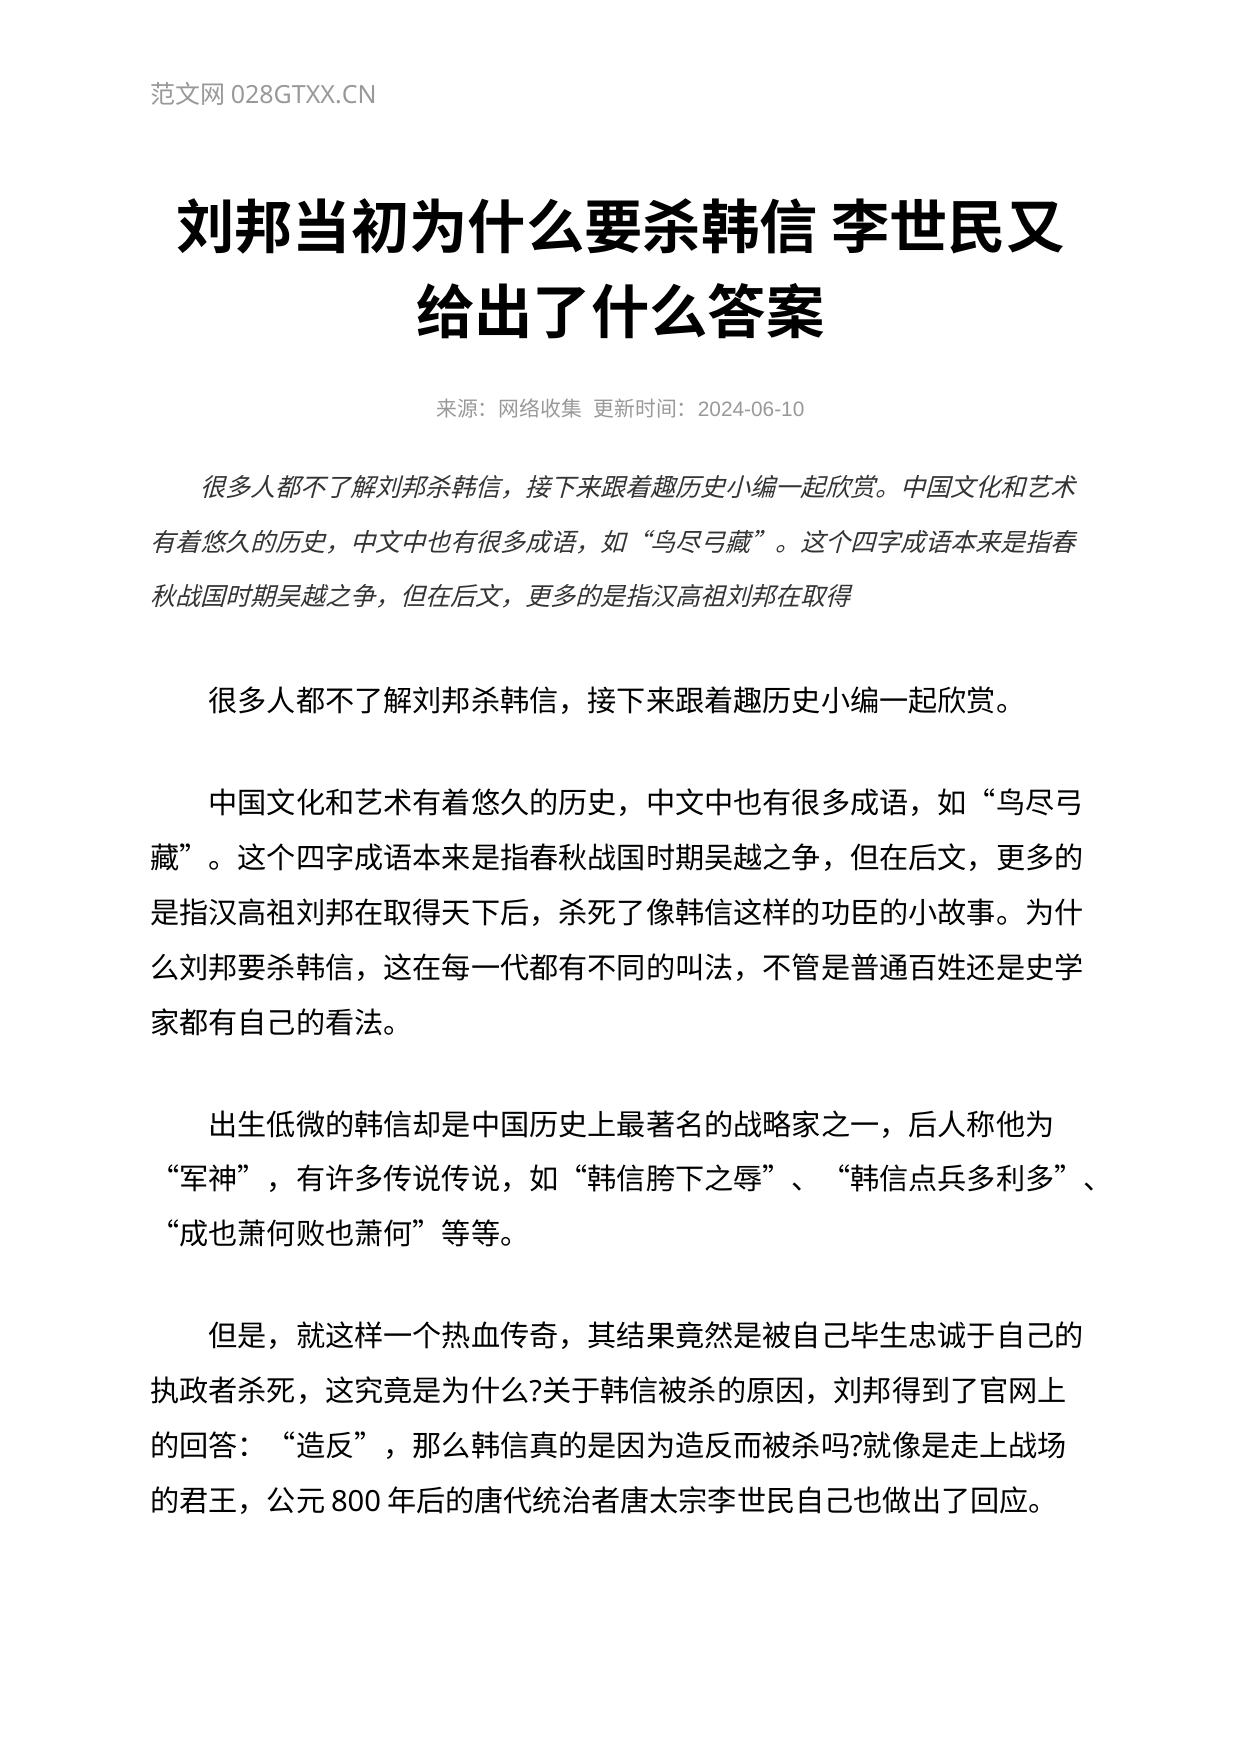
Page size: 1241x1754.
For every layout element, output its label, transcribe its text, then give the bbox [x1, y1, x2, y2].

subtitle 刘邦当初为什么要杀韩信 李世民又给出了什么答案 [150, 181, 1090, 350]
text 出生低微的韩信却是中国历史上最著名的战略家之一，后人称他为“军神”，有许多传说传说，如“韩信胯下之辱”、“韩信点兵多利多”、“成也萧何败也萧何”等等。 [150, 1101, 1090, 1253]
text 但是，就这样一个热血传奇，其结果竟然是被自己毕生忠诚于自己的执政者杀死，这究竟是为什么?关于韩信被杀的原因，刘邦得到了官网上的回答：“造反”，那么韩信真的是因为造反而被杀吗?就像是走上战场的君王，公元800年后的唐代统治者唐太宗李世民自己也做出了回应。 [150, 1313, 1090, 1520]
text 中国文化和艺术有着悠久的历史，中文中也有很多成语，如“鸟尽弓藏”。这个四字成语本来是指春秋战国时期吴越之争，但在后文，更多的是指汉高祖刘邦在取得天下后，杀死了像韩信这样的功臣的小故事。为什么刘邦要杀韩信，这在每一代都有不同的叫法，不管是普通百姓还是史学家都有自己的看法。 [150, 780, 1090, 1042]
text 很多人都不了解刘邦杀韩信，接下来跟着趣历史小编一起欣赏。 [150, 678, 1090, 720]
text 来源：网络收集 更新时间：2024-06-10 [150, 397, 1090, 421]
text 很多人都不了解刘邦杀韩信，接下来跟着趣历史小编一起欣赏。中国文化和艺术有着悠久的历史，中文中也有很多成语，如“鸟尽弓藏”。这个四字成语本来是指春秋战国时期吴越之争，但在后文，更多的是指汉高祖刘邦在取得 [150, 468, 1090, 613]
